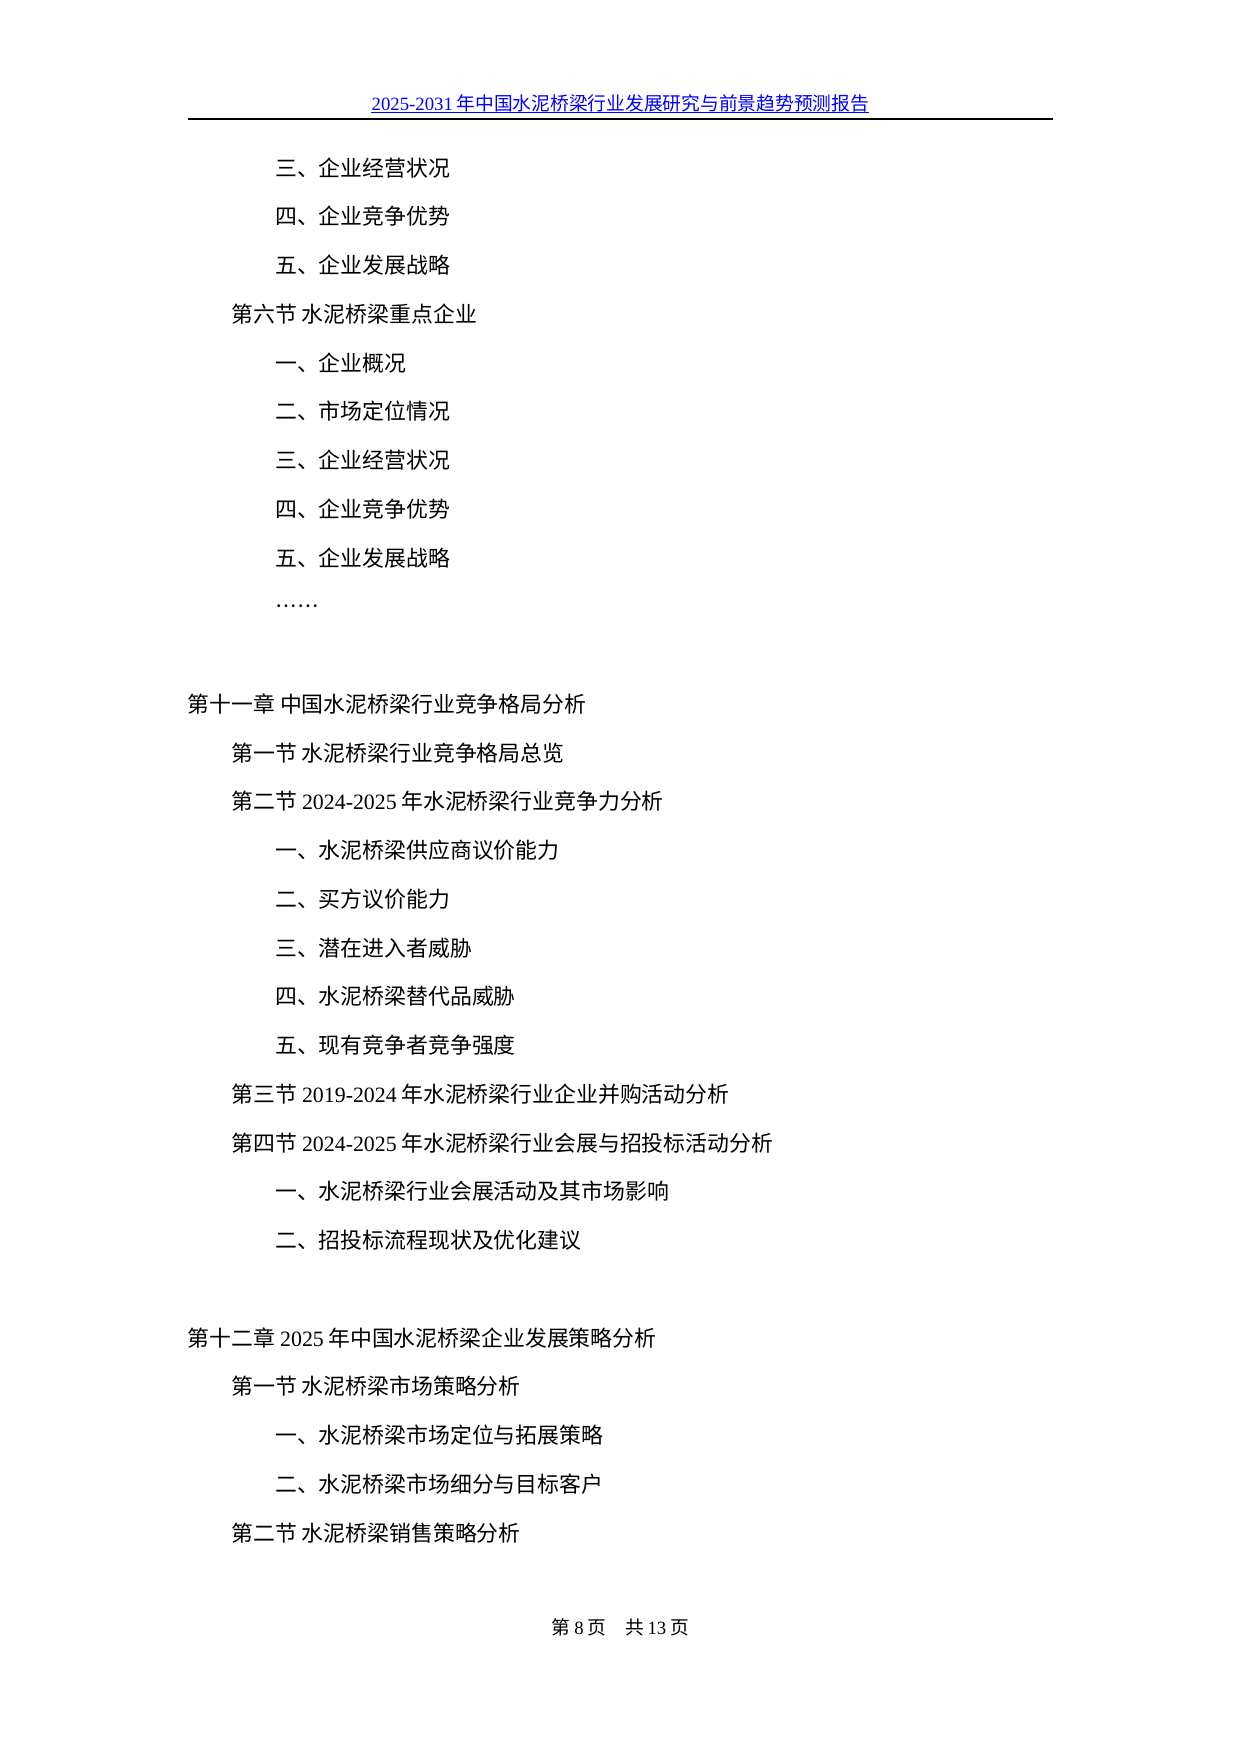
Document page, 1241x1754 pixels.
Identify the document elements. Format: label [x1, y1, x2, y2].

text [187, 150, 1053, 1548]
